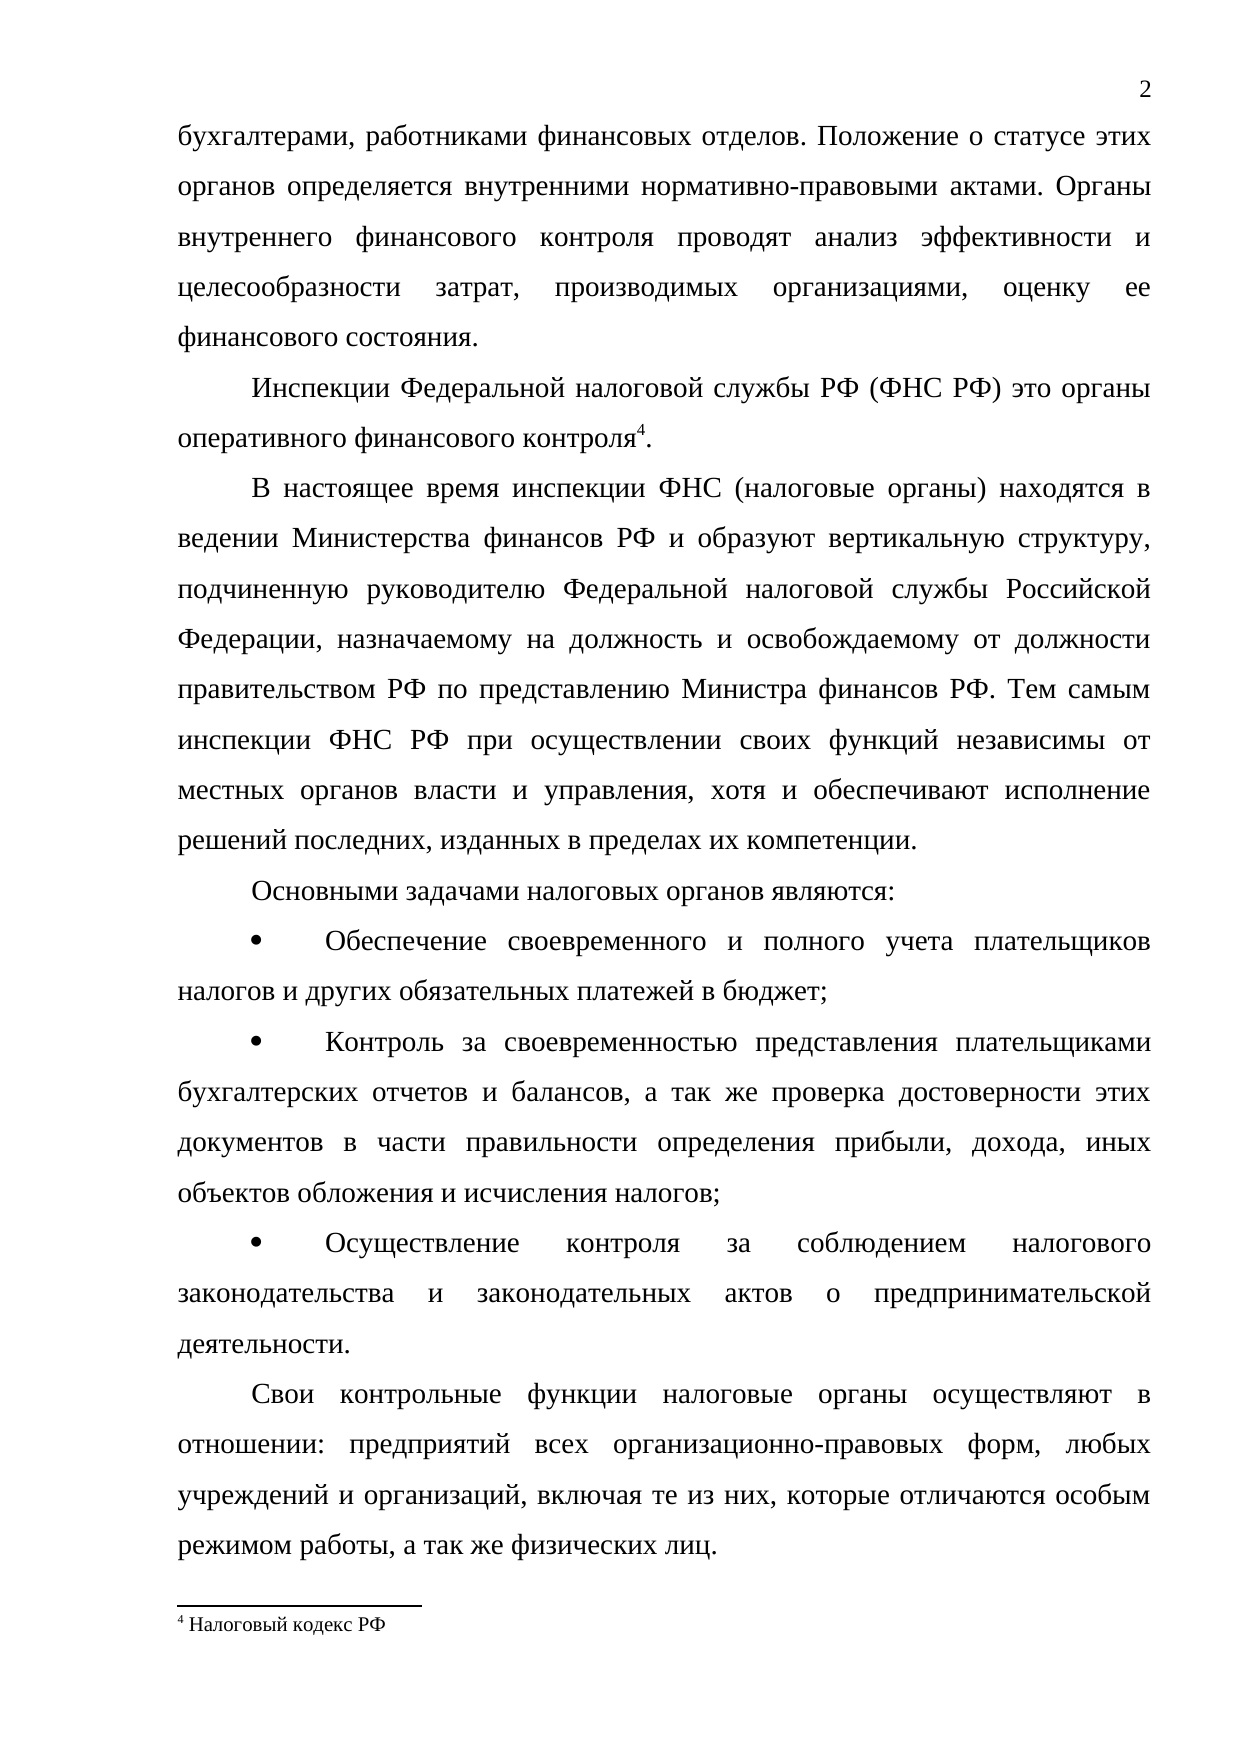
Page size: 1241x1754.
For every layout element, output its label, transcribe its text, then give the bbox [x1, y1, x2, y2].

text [177, 118, 1152, 353]
list Контроль за своевременностью представления плательщиками бухгалтерских отчетов и балансов, а так же проверка достоверности этих документов в части правильности определения прибыли, дохода, иных объектов обложения и исчисления налогов; [177, 1024, 1152, 1208]
list Обеспечение своевременного и полного учета плательщиков налогов и других обязательных платежей в бюджет; [177, 923, 1152, 1007]
list Осуществление контроля за соблюдением налогового законодательства и законодательных актов о предпринимательской деятельности. [177, 1225, 1152, 1359]
text Инспекции Федеральной налоговой службы РФ (ФНС РФ) это органы оперативного финансового контроля. [177, 370, 1152, 453]
text Основными задачами налоговых органов являются: [177, 873, 1152, 906]
text В настоящее время инспекции ФНС (налоговые органы) находятся в ведении Министерства финансов РФ и образуют вертикальную структуру, подчиненную руководителю Федеральной налоговой службы Российской Федерации, назначаемому на должность и освобождаемому от должности правительством РФ по представлению Министра финансов РФ. Тем самым инспекции ФНС РФ при осуществлении своих функций независимы от местных органов власти и управления, хотя и обеспечивают исполнение решений последних, изданных в пределах их компетенции. [177, 470, 1152, 856]
text Свои контрольные функции налоговые органы осуществляют в отношении: предприятий всех организационно-правовых форм, любых учреждений и организаций, включая те из них, которые отличаются особым режимом работы, а так же физических лиц. [177, 1376, 1152, 1561]
